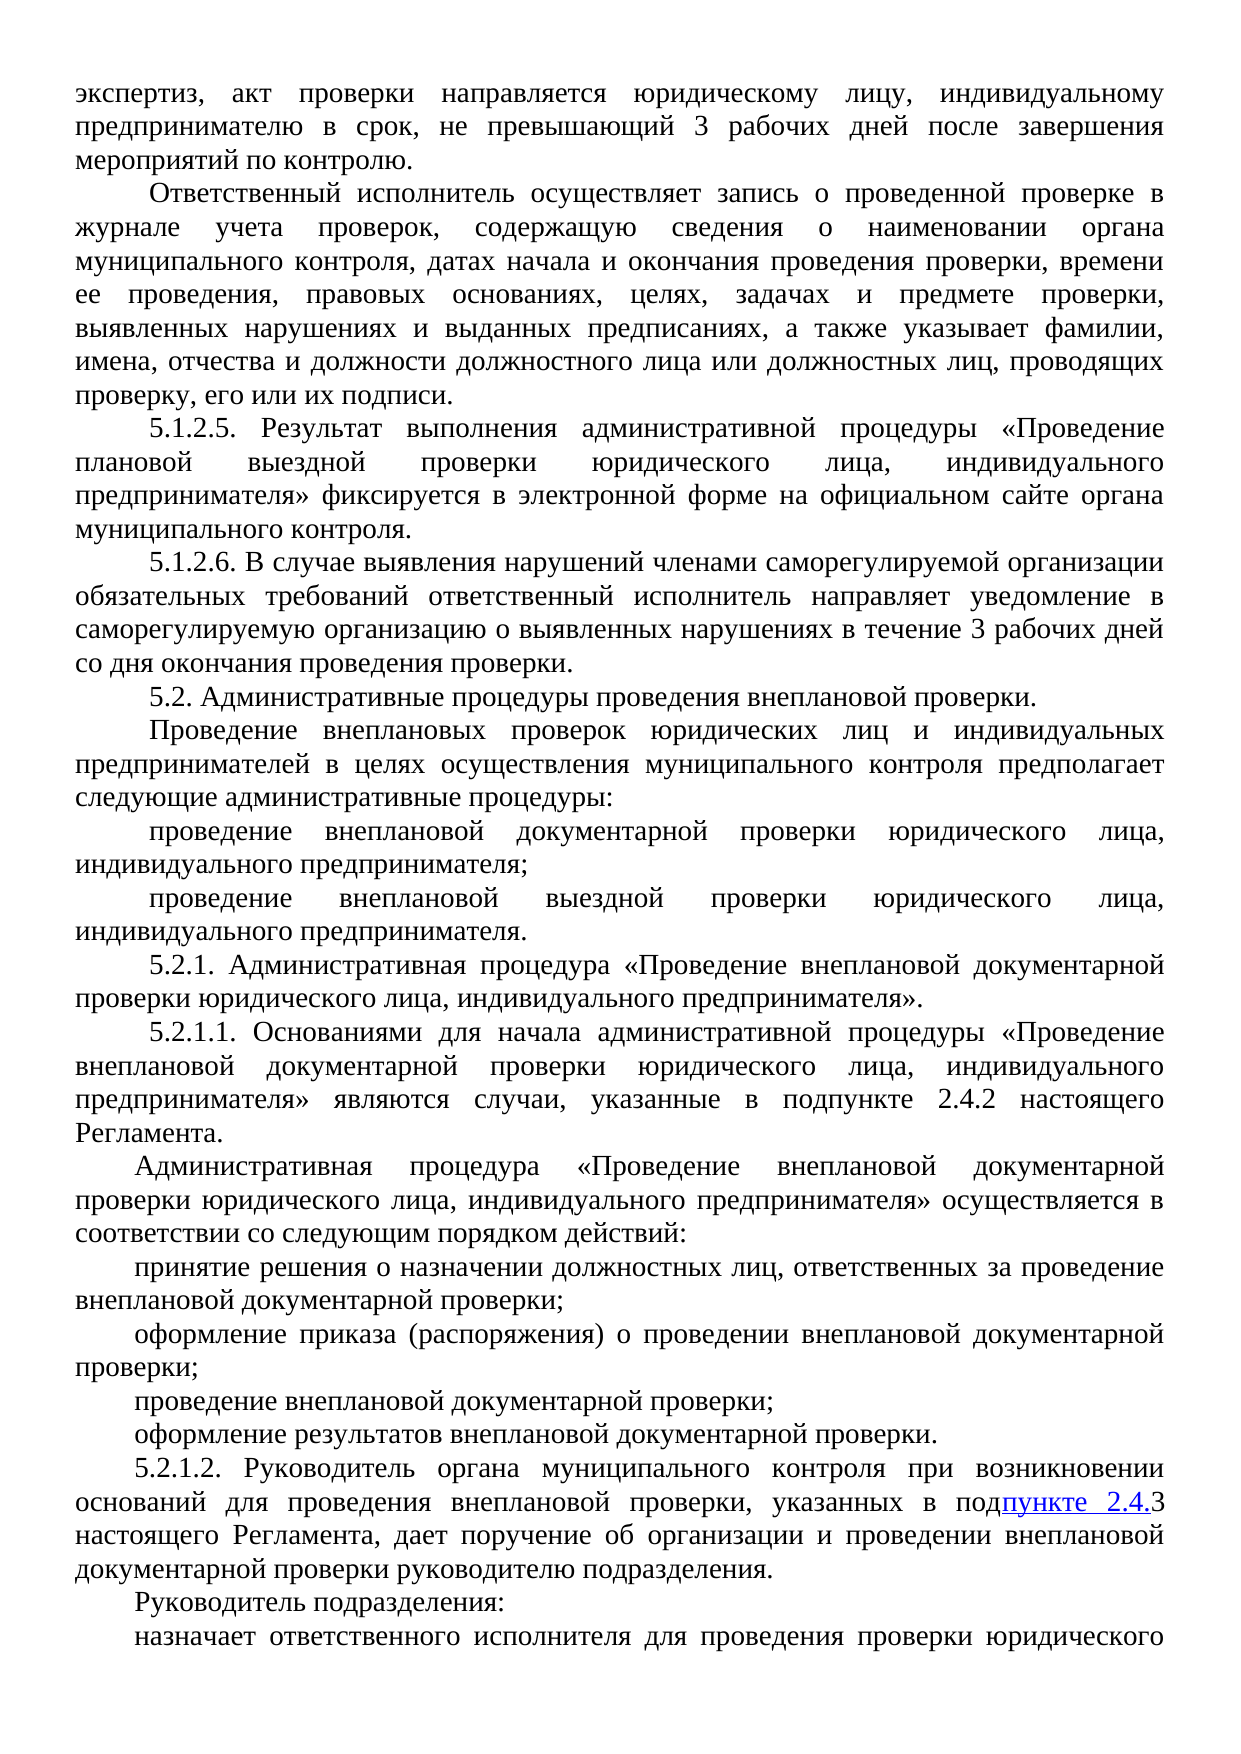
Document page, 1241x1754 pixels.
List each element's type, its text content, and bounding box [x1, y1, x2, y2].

text проведение внеплановой выездной проверки юридического лица, индивидуального предпринимателя. [75, 880, 1165, 947]
text проведение внеплановой документарной проверки юридического лица, индивидуального предпринимателя; [75, 813, 1165, 880]
text Руководитель подразделения: [75, 1584, 1165, 1618]
text проведение внеплановой документарной проверки; [75, 1383, 1165, 1417]
text 5.1.2.5. Результат выполнения административной процедуры «Проведение плановой выездной проверки юридического лица, индивидуального предпринимателя» фиксируется в электронной форме на официальном сайте органа муниципального контроля. [75, 410, 1165, 544]
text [75, 75, 1165, 176]
text Проведение внеплановых проверок юридических лиц и индивидуальных предпринимателей в целях осуществления муниципального контроля предполагает следующие административные процедуры: [75, 712, 1165, 813]
text 5.2.1.1. Основаниями для начала административной процедуры «Проведение внеплановой документарной проверки юридического лица, индивидуального предпринимателя» являются случаи, указанные в подпункте 2.4.2 настоящего Регламента. [75, 1014, 1165, 1148]
text 5.2.1. Административная процедура «Проведение внеплановой документарной проверки юридического лица, индивидуального предпринимателя». [75, 947, 1165, 1014]
text принятие решения о назначении должностных лиц, ответственных за проведение внеплановой документарной проверки; [75, 1249, 1165, 1316]
text оформление результатов внеплановой документарной проверки. [75, 1417, 1165, 1450]
text Административная процедура «Проведение внеплановой документарной проверки юридического лица, индивидуального предпринимателя» осуществляется в соответствии со следующим порядком действий: [75, 1148, 1165, 1249]
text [75, 1618, 1165, 1651]
text оформление приказа (распоряжения) о проведении внеплановой документарной проверки; [75, 1316, 1165, 1383]
text 5.2. Административные процедуры проведения внеплановой проверки. [75, 679, 1165, 712]
text 5.2.1.2. Руководитель органа муниципального контроля при возникновении оснований для проведения внеплановой проверки, указанных в подпункте 2.4.3 настоящего Регламента, дает поручение об организации и проведении внеплановой документарной проверки руководителю подразделения. [75, 1450, 1165, 1584]
text Ответственный исполнитель осуществляет запись о проведенной проверке в журнале учета проверок, содержащую сведения о наименовании органа муниципального контроля, датах начала и окончания проведения проверки, времени ее проведения, правовых основаниях, целях, задачах и предмете проверки, выявленных нарушениях и выданных предписаниях, а также указывает фамилии, имена, отчества и должности должностного лица или должностных лиц, проводящих проверку, его или их подписи. [75, 176, 1165, 410]
text 5.1.2.6. В случае выявления нарушений членами саморегулируемой организации обязательных требований ответственный исполнитель направляет уведомление в саморегулируемую организацию о выявленных нарушениях в течение 3 рабочих дней со дня окончания проведения проверки. [75, 544, 1165, 679]
